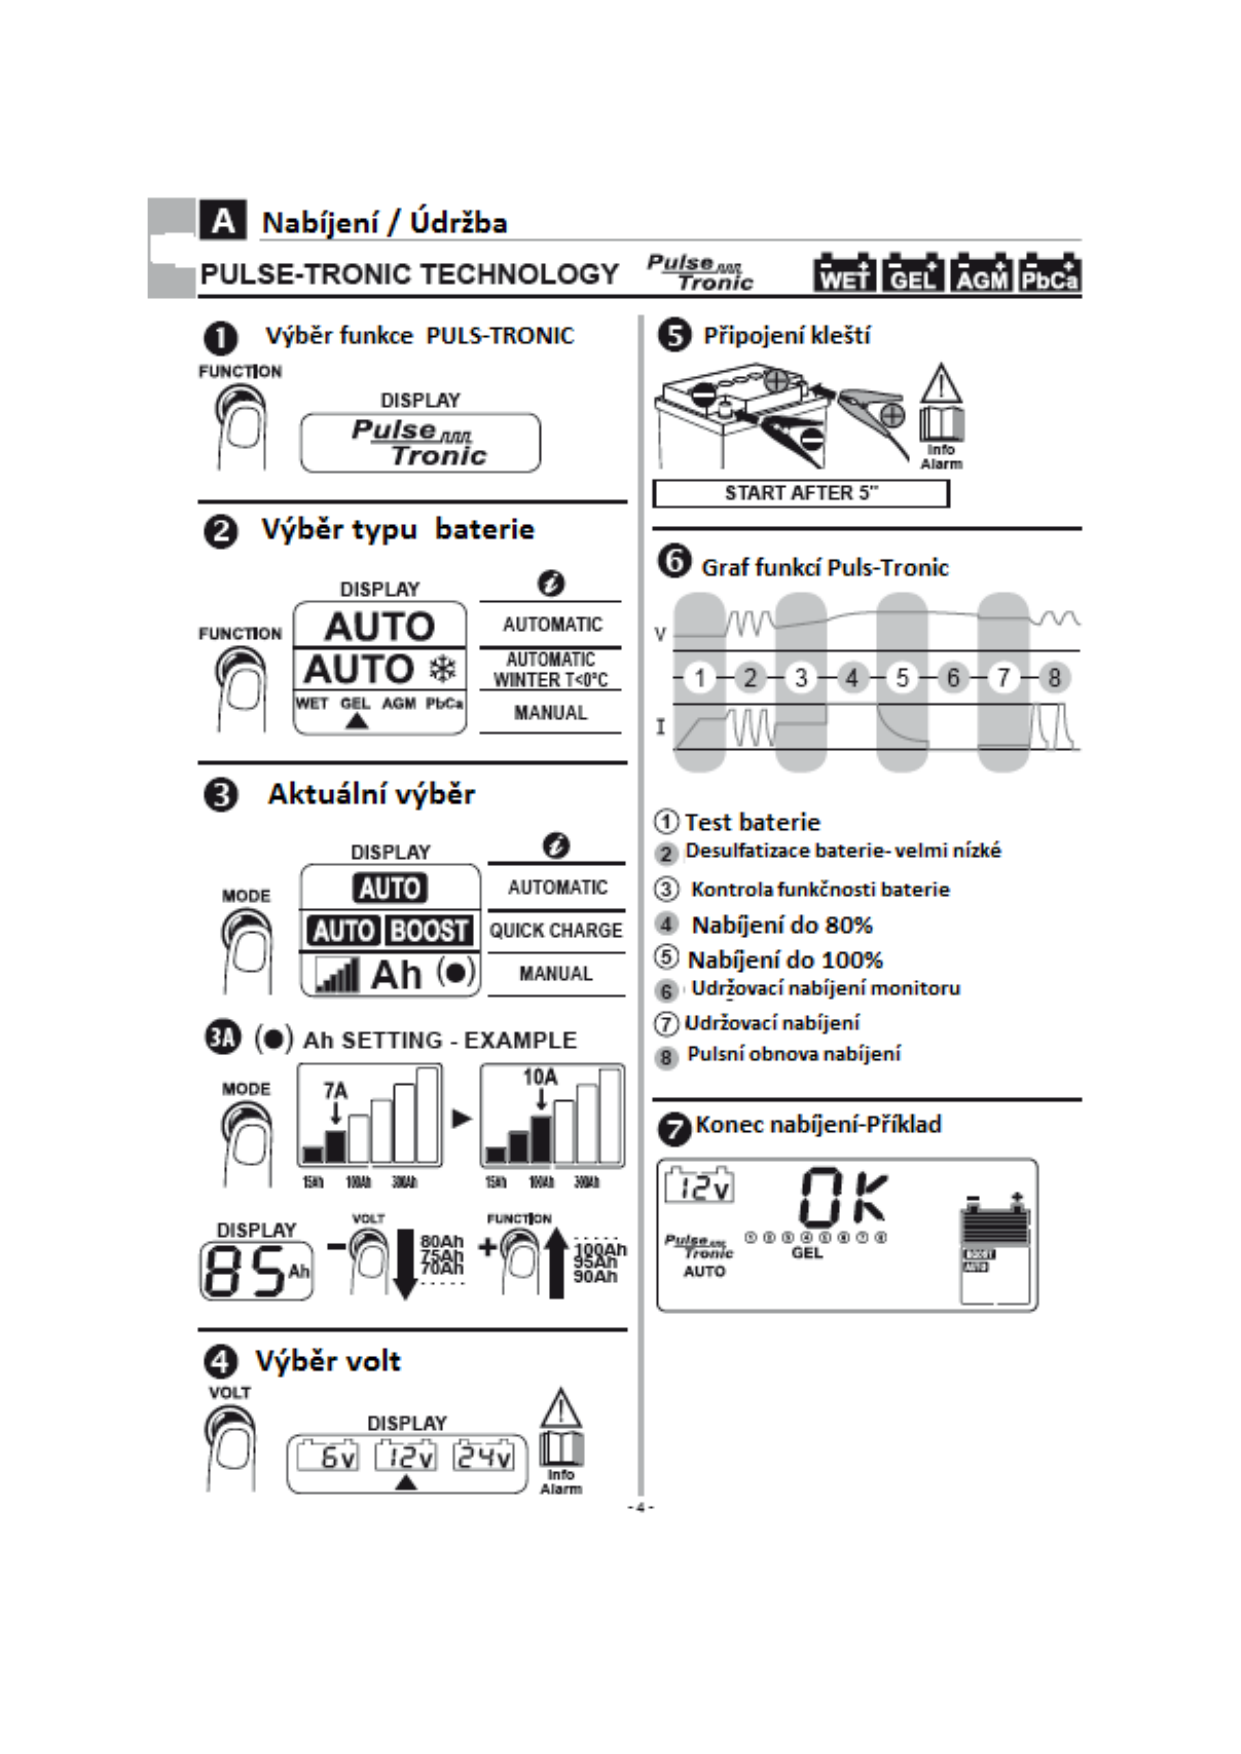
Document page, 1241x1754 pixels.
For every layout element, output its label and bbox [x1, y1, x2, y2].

picture [147, 147, 1132, 1546]
